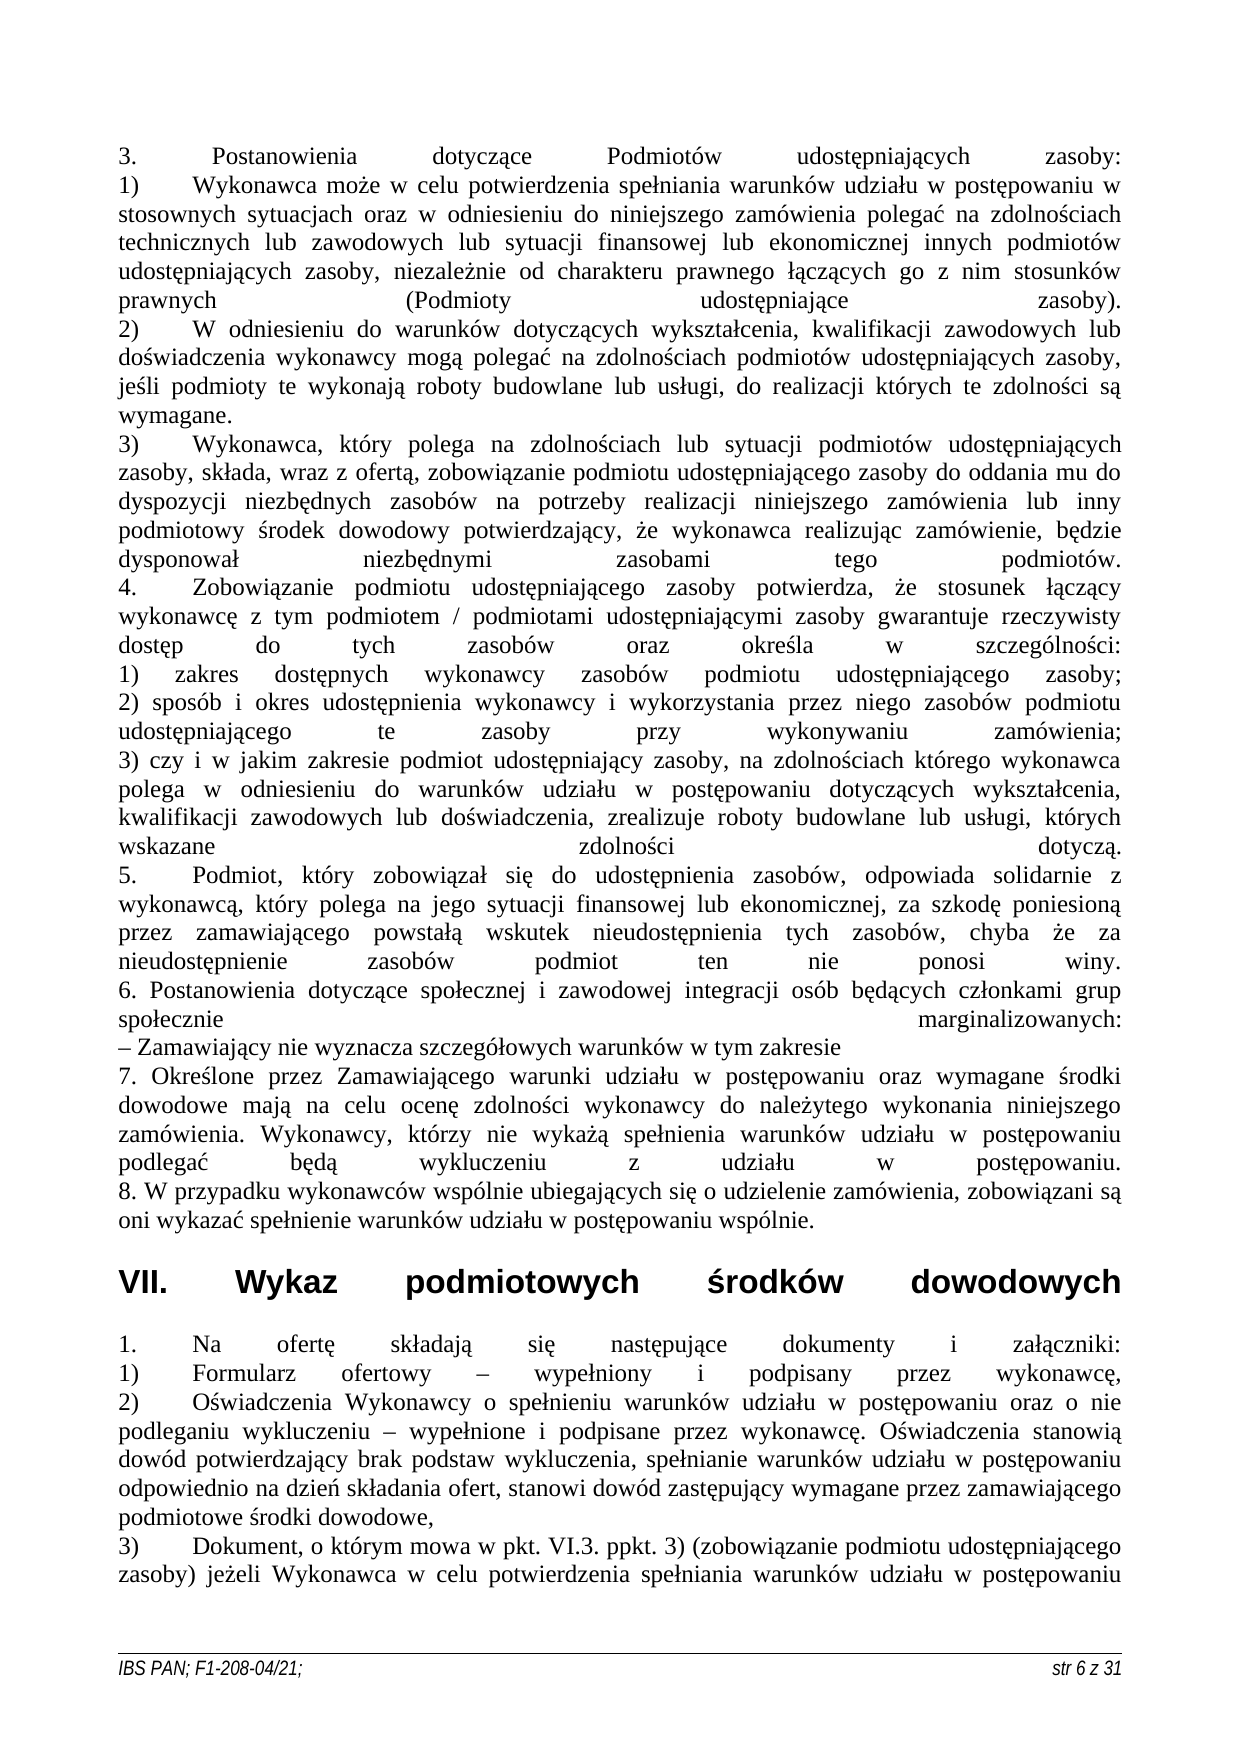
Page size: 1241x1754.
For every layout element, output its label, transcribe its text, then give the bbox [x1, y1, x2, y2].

text 3. Postanowienia dotyczące Podmiotów udostępniających zasoby: 1) Wykonawca może w celu potwierdzenia spełniania warunków udziału w postępowaniu w stosownych sytuacjach oraz w odniesieniu do niniejszego zamówienia polegać na zdolnościach technicznych lub zawodowych lub sytuacji finansowej lub ekonomicznej innych podmiotów udostępniających zasoby, niezależnie od charakteru prawnego łączących go z nim stosunków prawnych (Podmioty udostępniające zasoby). 2) W odniesieniu do warunków dotyczących wykształcenia, kwalifikacji zawodowych lub doświadczenia wykonawcy mogą polegać na zdolnościach podmiotów udostępniających zasoby, jeśli podmioty te wykonają roboty budowlane lub usługi, do realizacji których te zdolności są wymagane. 3) Wykonawca, który polega na zdolnościach lub sytuacji podmiotów udostępniających zasoby, składa, wraz z ofertą, zobowiązanie podmiotu udostępniającego zasoby do oddania mu do dyspozycji niezbędnych zasobów na potrzeby realizacji niniejszego zamówienia lub inny podmiotowy środek dowodowy potwierdzający, że wykonawca realizując zamówienie, będzie dysponował niezbędnymi zasobami tego podmiotów. 4. Zobowiązanie podmiotu udostępniającego zasoby potwierdza, że stosunek łączący wykonawcę z tym podmiotem / podmiotami udostępniającymi zasoby gwarantuje rzeczywisty dostęp do tych zasobów oraz określa w szczególności: 1) zakres dostępnych wykonawcy zasobów podmiotu udostępniającego zasoby; 2) sposób i okres udostępnienia wykonawcy i wykorzystania przez niego zasobów podmiotu udostępniającego te zasoby przy wykonywaniu zamówienia; 3) czy i w jakim zakresie podmiot udostępniający zasoby, na zdolnościach którego wykonawca polega w odniesieniu do warunków udziału w postępowaniu dotyczących wykształcenia, kwalifikacji zawodowych lub doświadczenia, zrealizuje roboty budowlane lub usługi, których wskazane zdolności dotyczą. 5. Podmiot, który zobowiązał się do udostępnienia zasobów, odpowiada solidarnie z wykonawcą, który polega na jego sytuacji finansowej lub ekonomicznej, za szkodę poniesioną przez zamawiającego powstałą wskutek nieudostępnienia tych zasobów, chyba że za nieudostępnienie zasobów podmiot ten nie ponosi winy. 6. Postanowienia dotyczące społecznej i zawodowej integracji osób będących członkami grup społecznie marginalizowanych: – Zamawiający nie wyznacza szczegółowych warunków w tym zakresie [118, 141, 1122, 1061]
text VII. Wykaz podmiotowych środków dowodowych 1. Na ofertę składają się następujące dokumenty i załączniki: 1) Formularz ofertowy – wypełniony i podpisany przez wykonawcę, 2) Oświadczenia Wykonawcy o spełnieniu warunków udziału w postępowaniu oraz o nie podleganiu wykluczeniu – wypełnione i podpisane przez wykonawcę. Oświadczenia stanowią dowód potwierdzający brak podstaw wykluczenia, spełnianie warunków udziału w postępowaniu odpowiednio na dzień składania ofert, stanowi dowód zastępujący wymagane przez zamawiającego podmiotowe środki dowodowe, [118, 1262, 1122, 1531]
text 7. Określone przez Zamawiającego warunki udziału w postępowaniu oraz wymagane środki dowodowe mają na celu ocenę zdolności wykonawcy do należytego wykonania niniejszego zamówienia. Wykonawcy, którzy nie wykażą spełnienia warunków udziału w postępowaniu podlegać będą wykluczeniu z udziału w postępowaniu. 8. W przypadku wykonawców wspólnie ubiegających się o udzielenie zamówienia, zobowiązani są oni wykazać spełnienie warunków udziału w postępowaniu wspólnie. [118, 1061, 1122, 1234]
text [118, 1531, 1122, 1588]
